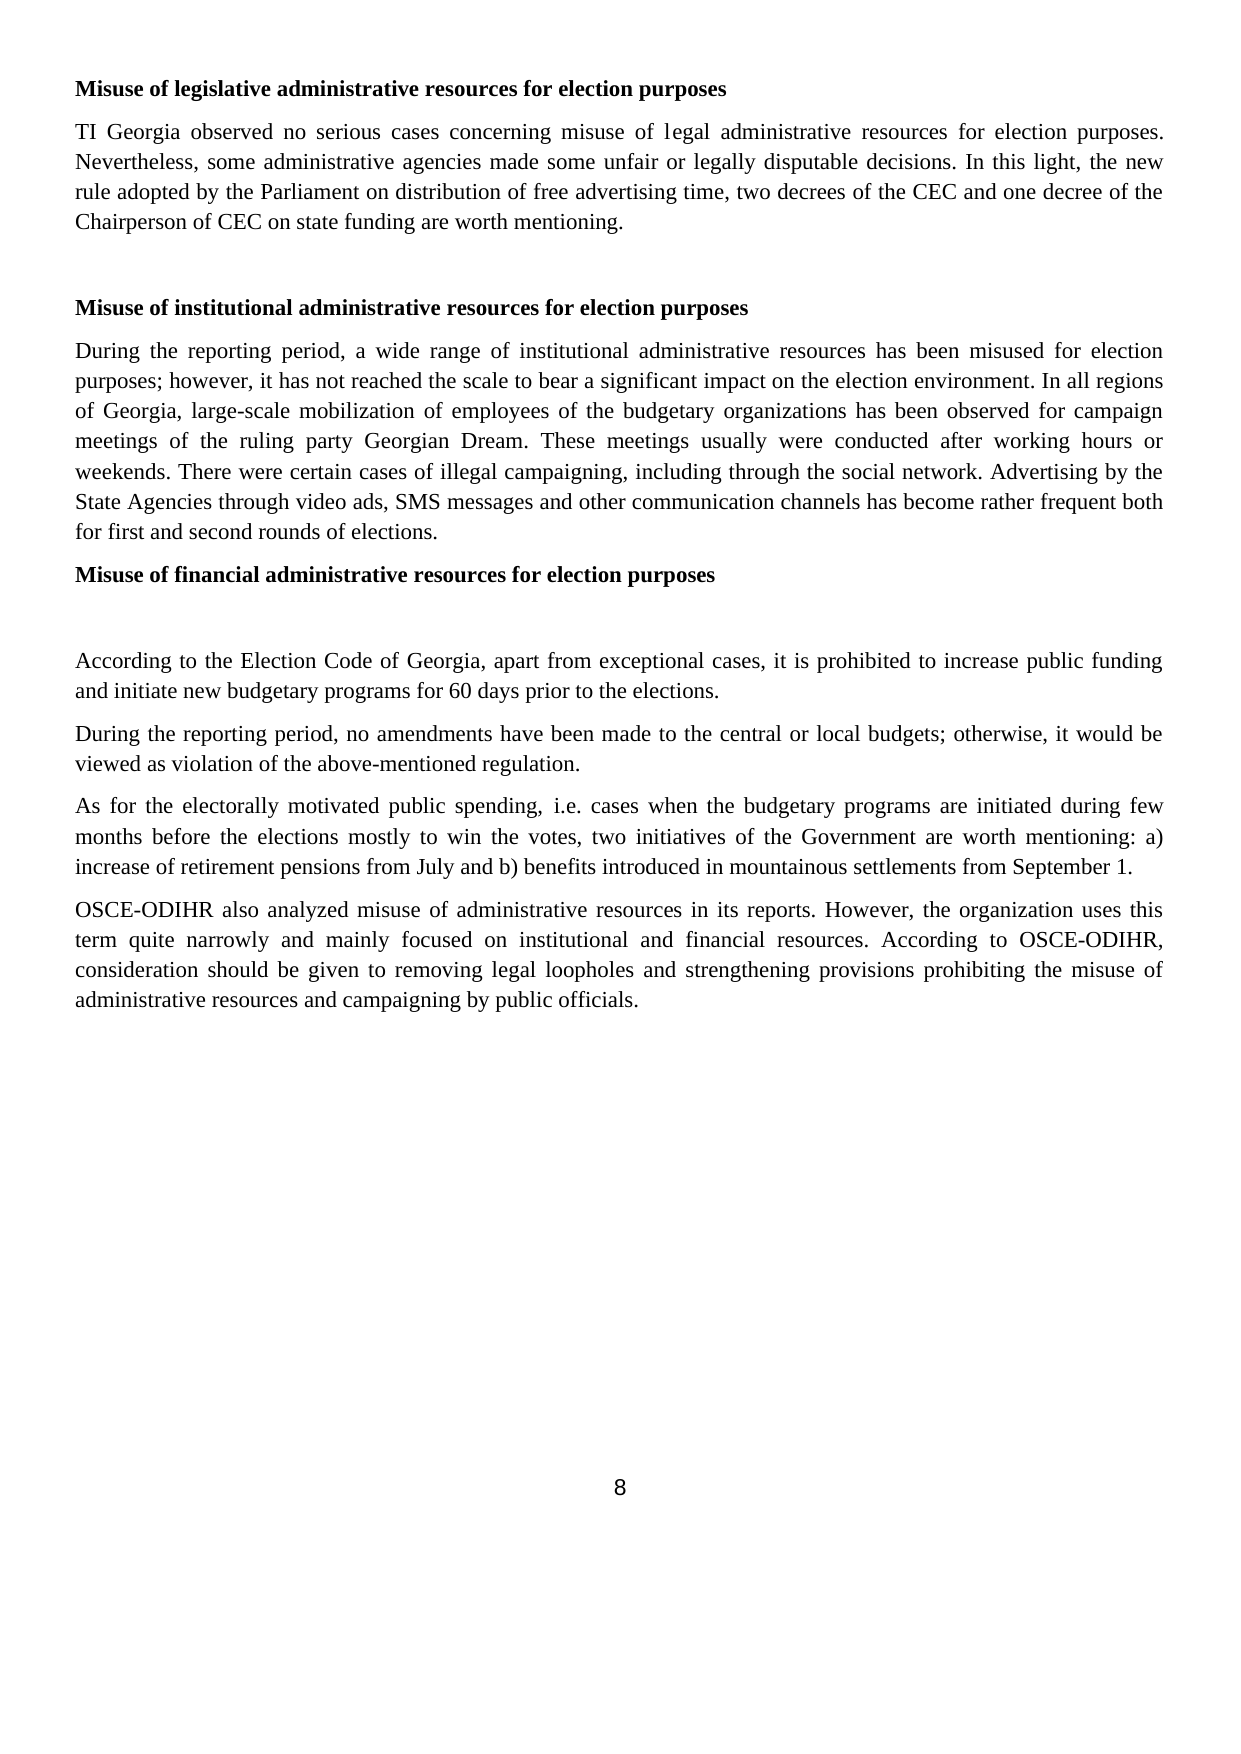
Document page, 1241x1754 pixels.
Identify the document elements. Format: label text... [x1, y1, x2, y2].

text During the reporting period, a wide range of institutional administrative resources has been misused for election purposes; however, it has not reached the scale to bear a significant impact on the election environment. In all regions of Georgia, large-scale mobilization of employees of the budgetary organizations has been observed for campaign meetings of the ruling party Georgian Dream. These meetings usually were conducted after working hours or weekends. There were certain cases of illegal campaigning, including through the social network. Advertising by the State Agencies through video ads, SMS messages and other communication channels has become rather frequent both for first and second rounds of elections. [75, 337, 1165, 544]
text Misuse of legislative administrative resources for election purposes [75, 75, 1165, 101]
text Misuse of institutional administrative resources for election purposes [75, 294, 1165, 321]
text During the reporting period, no amendments have been made to the central or local budgets; otherwise, it would be viewed as violation of the above-mentioned regulation. [75, 719, 1165, 776]
text Misuse of financial administrative resources for election purposes [75, 561, 1165, 587]
text As for the electorally motivated public spending, i.e. cases when the budgetary programs are initiated during few months before the elections mostly to win the votes, two initiatives of the Government are worth mentioning: a) increase of retirement pensions from July and b) benefits introduced in mountainous settlements from September 1. [75, 792, 1165, 879]
text OSCE-ODIHR also analyzed misuse of administrative resources in its reports. However, the organization uses this term quite narrowly and mainly focused on institutional and financial resources. According to OSCE-ODIHR, consideration should be given to removing legal loopholes and strengthening provisions prohibiting the misuse of administrative resources and campaigning by public officials. [75, 896, 1165, 1013]
text TI Georgia observed no serious cases concerning misuse of legal administrative resources for election purposes. Nevertheless, some administrative agencies made some unfair or legally disputable decisions. In this light, the new rule adopted by the Parliament on distribution of free advertising time, two decrees of the CEC and one decree of the Chairperson of CEC on state funding are worth mentioning. [75, 118, 1165, 235]
text According to the Election Code of Georgia, apart from exceptional cases, it is prohibited to increase public funding and initiate new budgetary programs for 60 days prior to the elections. [75, 647, 1165, 703]
